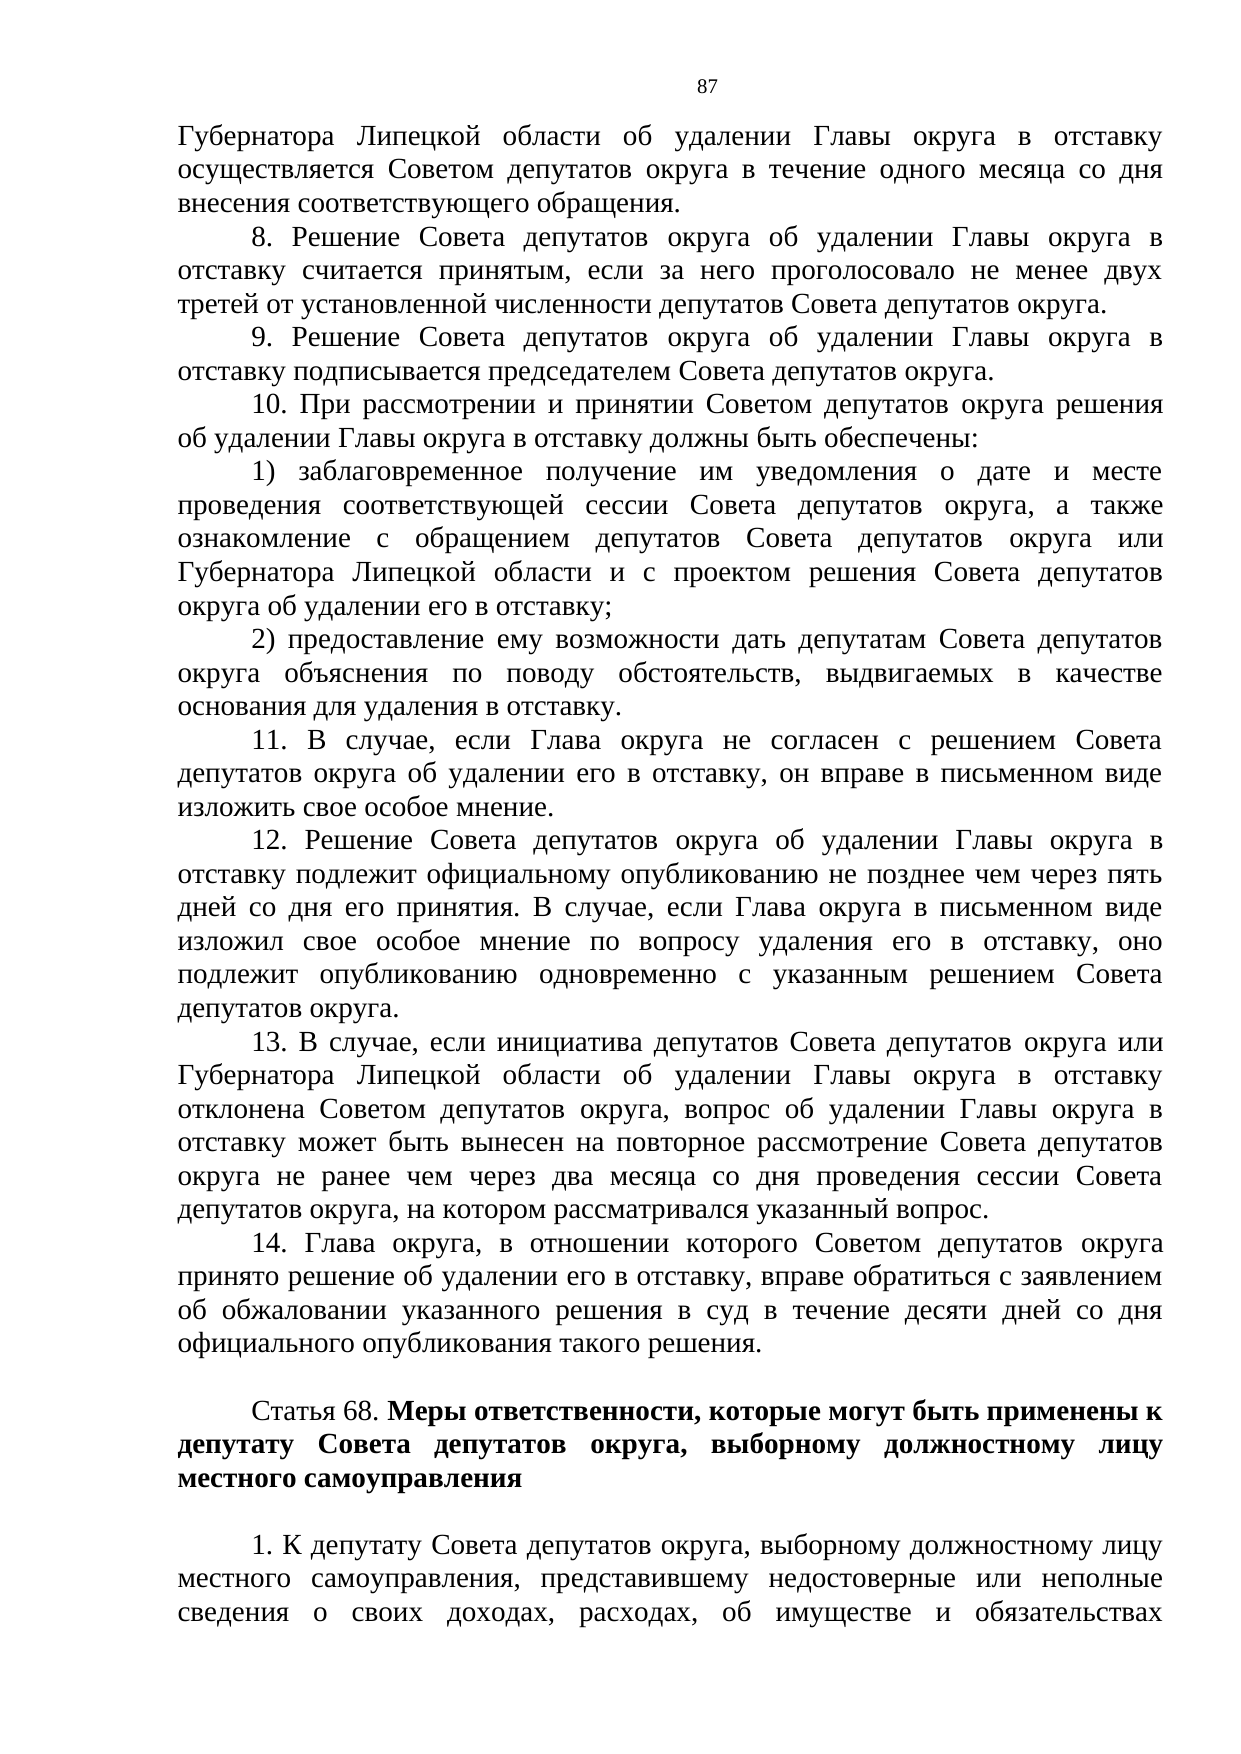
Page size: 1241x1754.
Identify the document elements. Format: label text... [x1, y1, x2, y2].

text 1) заблаговременное получение им уведомления о дате и месте проведения соответствующей сессии Совета депутатов округа, а также ознакомление с обращением депутатов Совета депутатов округа или Губернатора Липецкой области и с проектом решения Совета депутатов округа об удалении его в отставку; [177, 453, 1163, 621]
subtitle Статья 68. Меры ответственности, которые могут быть применены к депутату Совета депутатов округа, выборному должностному лицу местного самоуправления [177, 1393, 1163, 1493]
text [177, 1527, 1163, 1627]
text 11. В случае, если Глава округа не согласен с решением Совета депутатов округа об удалении его в отставку, он вправе в письменном виде изложить свое особое мнение. [177, 722, 1163, 822]
text 2) предоставление ему возможности дать депутатам Совета депутатов округа объяснения по поводу обстоятельств, выдвигаемых в качестве основания для удаления в отставку. [177, 621, 1163, 722]
text 12. Решение Совета депутатов округа об удалении Главы округа в отставку подлежит официальному опубликованию не позднее чем через пять дней со дня его принятия. В случае, если Глава округа в письменном виде изложил свое особое мнение по вопросу удаления его в отставку, оно подлежит опубликованию одновременно с указанным решением Совета депутатов округа. [177, 822, 1163, 1024]
text 13. В случае, если инициатива депутатов Совета депутатов округа или Губернатора Липецкой области об удалении Главы округа в отставку отклонена Советом депутатов округа, вопрос об удалении Главы округа в отставку может быть вынесен на повторное рассмотрение Совета депутатов округа не ранее чем через два месяца со дня проведения сессии Совета депутатов округа, на котором рассматривался указанный вопрос. [177, 1024, 1163, 1225]
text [177, 118, 1163, 219]
text 14. Глава округа, в отношении которого Советом депутатов округа принято решение об удалении его в отставку, вправе обратиться с заявлением об обжаловании указанного решения в суд в течение десяти дней со дня официального опубликования такого решения. [177, 1225, 1163, 1359]
text 8. Решение Совета депутатов округа об удалении Главы округа в отставку считается принятым, если за него проголосовало не менее двух третей от установленной численности депутатов Совета депутатов округа. [177, 219, 1163, 319]
text 9. Решение Совета депутатов округа об удалении Главы округа в отставку подписывается председателем Совета депутатов округа. [177, 319, 1163, 386]
text 10. При рассмотрении и принятии Советом депутатов округа решения об удалении Главы округа в отставку должны быть обеспечены: [177, 386, 1163, 453]
